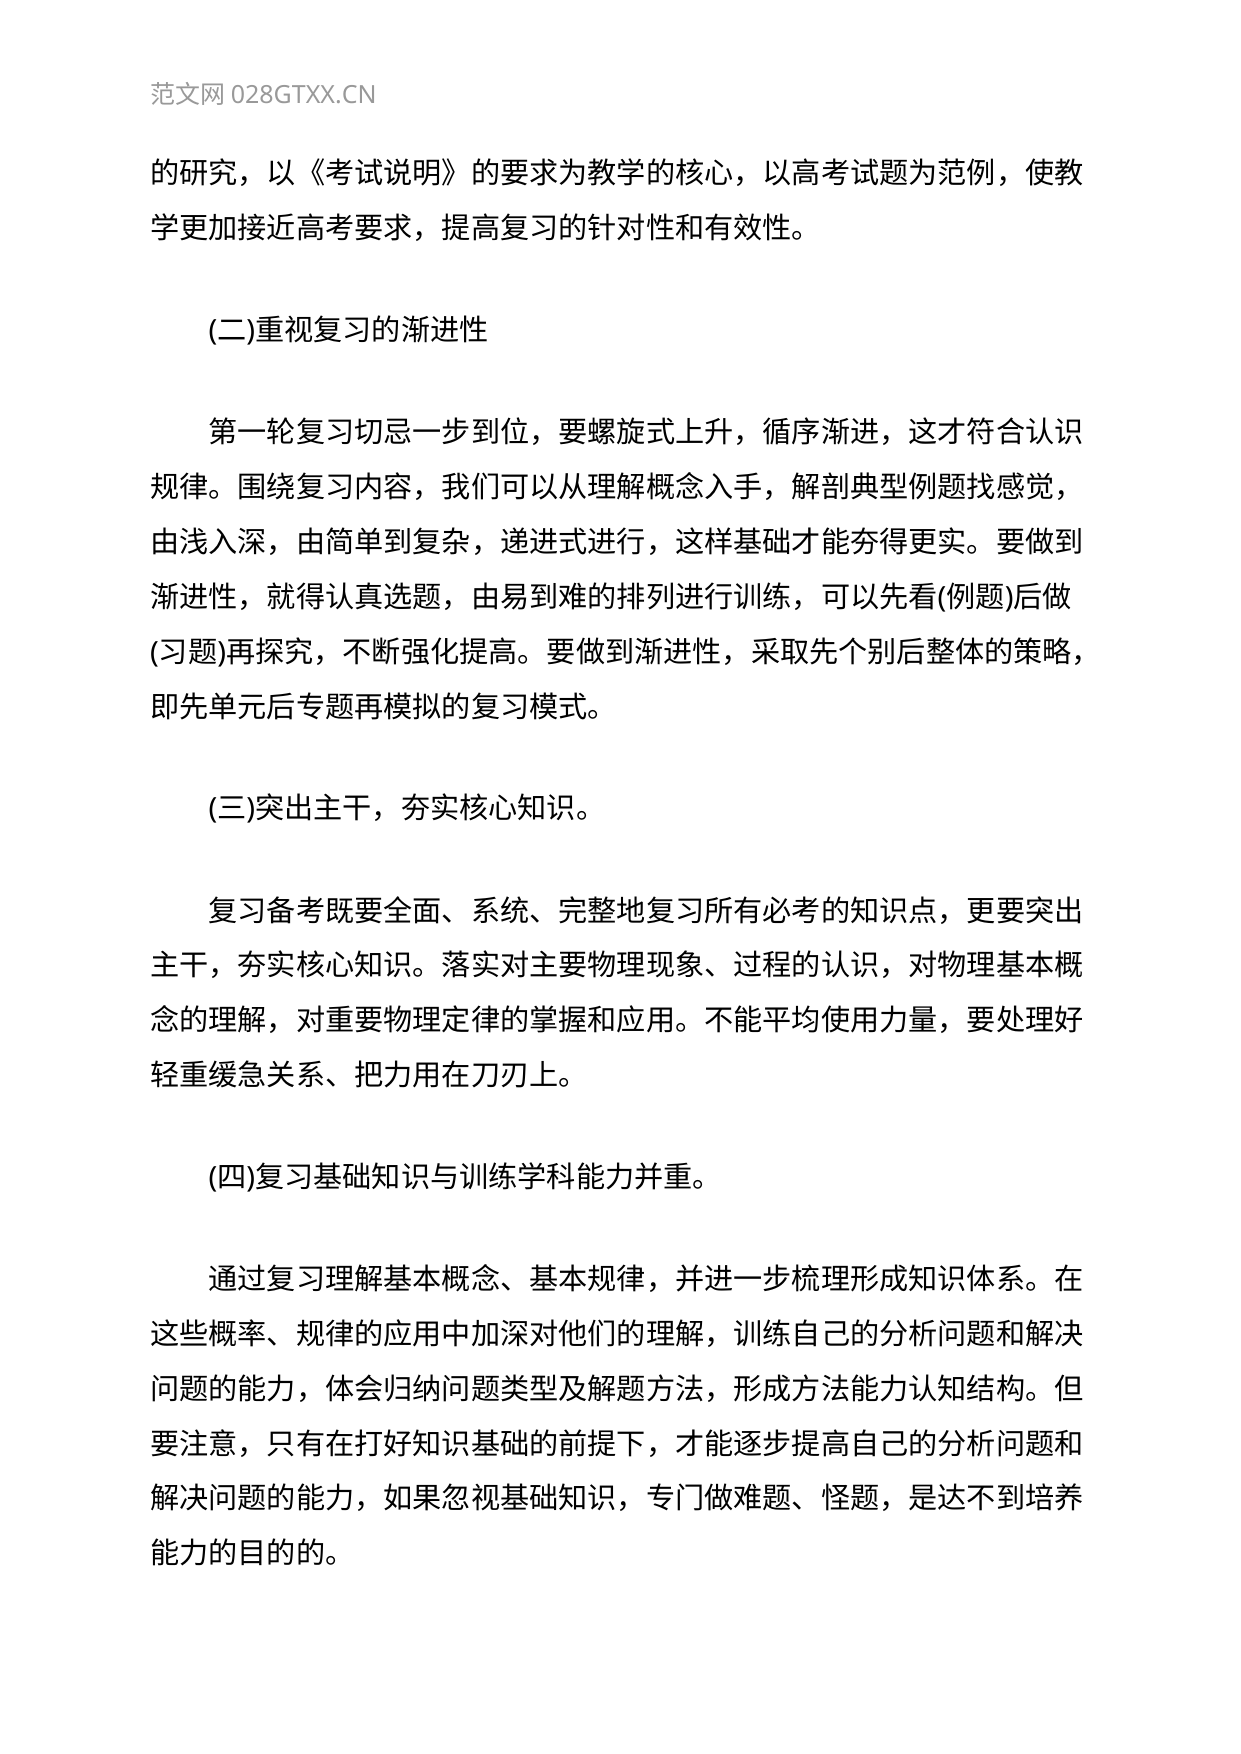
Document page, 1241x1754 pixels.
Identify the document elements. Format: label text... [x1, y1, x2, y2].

text 通过复习理解基本概念、基本规律，并进一步梳理形成知识体系。在这些概率、规律的应用中加深对他们的理解，训练自己的分析问题和解决问题的能力，体会归纳问题类型及解题方法，形成方法能力认知结构。但要注意，只有在打好知识基础的前提下，才能逐步提高自己的分析问题和解决问题的能力，如果忽视基础知识，专门做难题、怪题，是达不到培养能力的目的的。 [150, 1256, 1090, 1572]
text (二)重视复习的渐进性 [150, 307, 1090, 349]
text (四)复习基础知识与训练学科能力并重。 [150, 1153, 1090, 1196]
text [150, 150, 1090, 247]
text 第一轮复习切忌一步到位，要螺旋式上升，循序渐进，这才符合认识规律。围绕复习内容，我们可以从理解概念入手，解剖典型例题找感觉，由浅入深，由简单到复杂，递进式进行，这样基础才能夯得更实。要做到渐进性，就得认真选题，由易到难的排列进行训练，可以先看(例题)后做(习题)再探究，不断强化提高。要做到渐进性，采取先个别后整体的策略，即先单元后专题再模拟的复习模式。 [150, 409, 1090, 726]
text 复习备考既要全面、系统、完整地复习所有必考的知识点，更要突出主干，夯实核心知识。落实对主要物理现象、过程的认识，对物理基本概念的理解，对重要物理定律的掌握和应用。不能平均使用力量，要处理好轻重缓急关系、把力用在刀刃上。 [150, 887, 1090, 1094]
text (三)突出主干，夯实核心知识。 [150, 785, 1090, 827]
